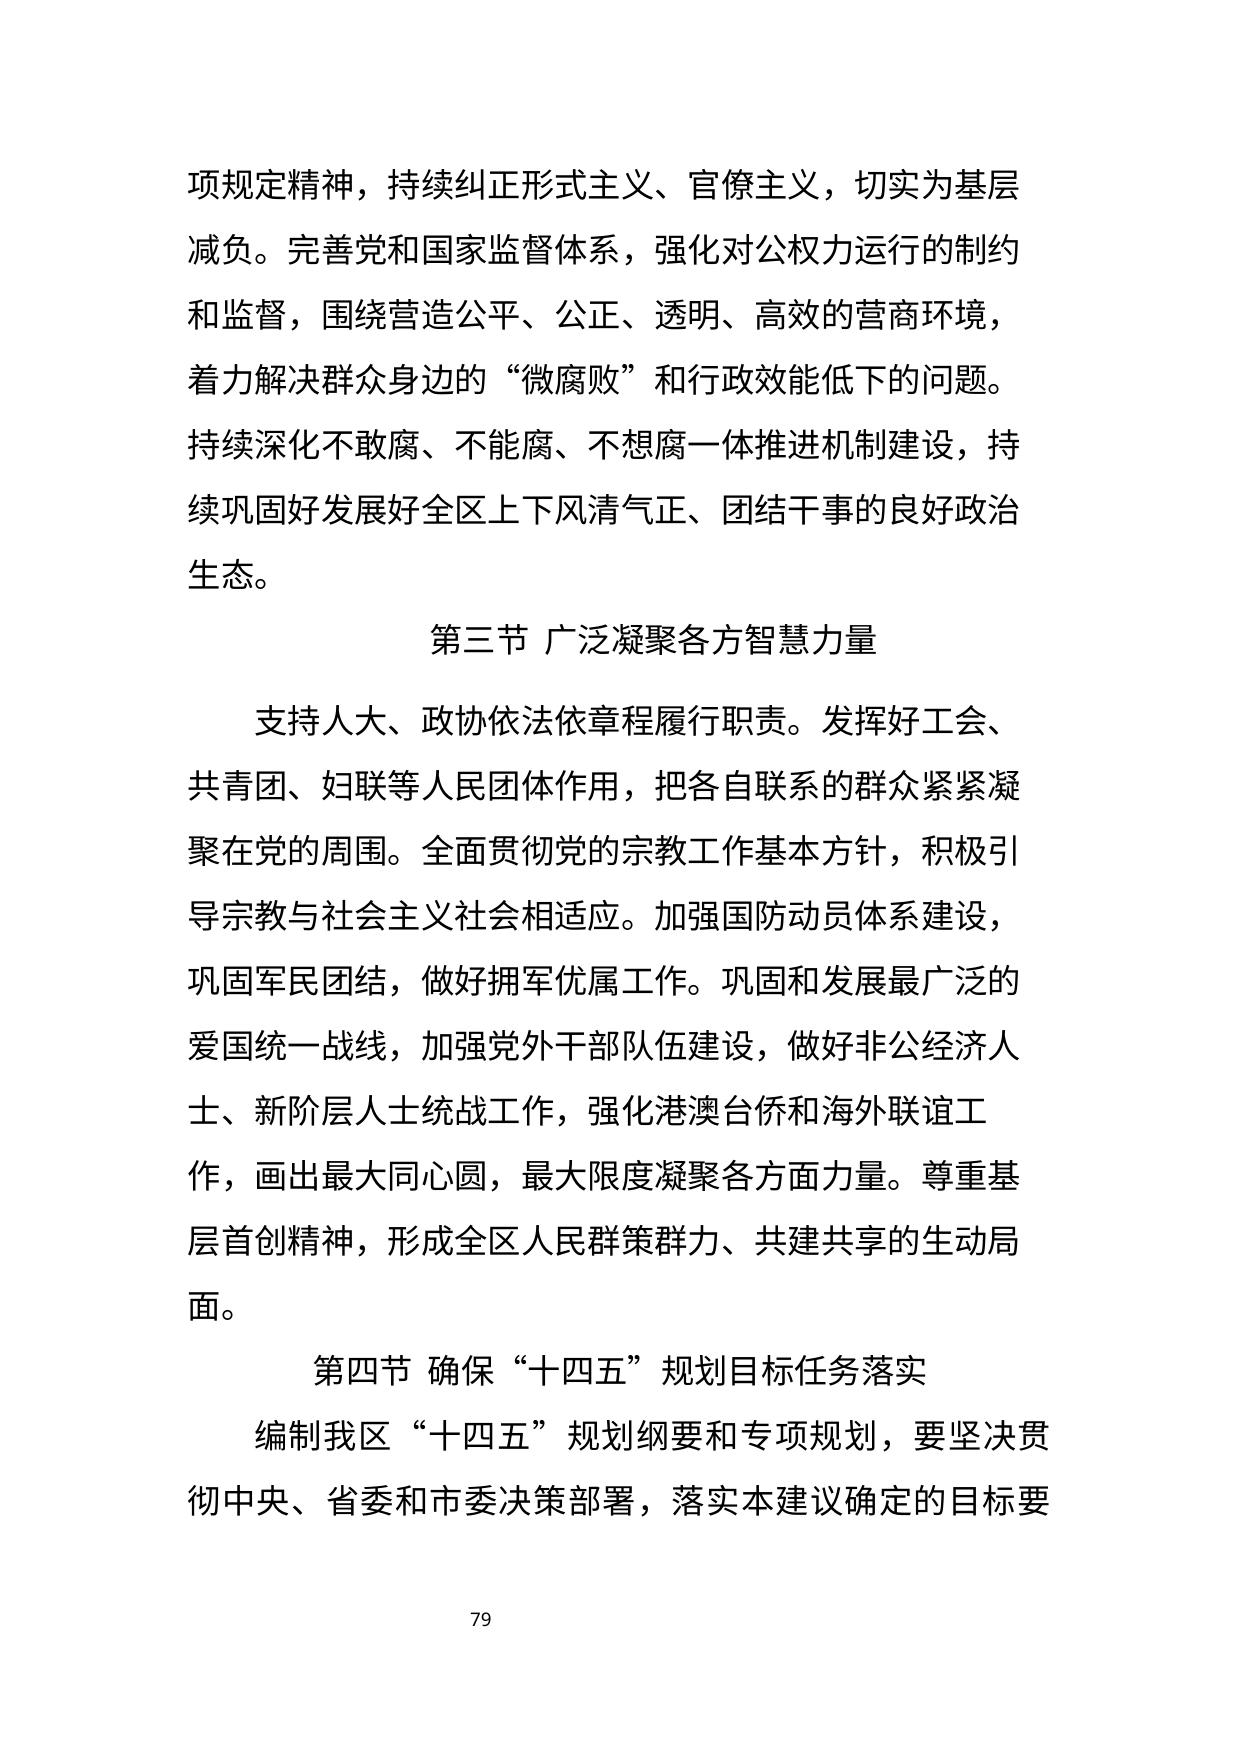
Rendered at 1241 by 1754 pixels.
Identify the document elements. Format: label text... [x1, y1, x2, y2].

list 第四节 确保“十四五”规划目标任务落实 [187, 1337, 1053, 1402]
list 支持人大、政协依法依章程履行职责。发挥好工会、共青团、妇联等人民团体作用，把各自联系的群众紧紧凝聚在党的周围。全面贯彻党的宗教工作基本方针，积极引导宗教与社会主义社会相适应。加强国防动员体系建设，巩固军民团结，做好拥军优属工作。巩固和发展最广泛的爱国统一战线，加强党外干部队伍建设，做好非公经济人士、新阶层人士统战工作，强化港澳台侨和海外联谊工作，画出最大同心圆，最大限度凝聚各方面力量。尊重基层首创精神，形成全区人民群策群力、共建共享的生动局面。 [187, 687, 1053, 1337]
list 第三节 广泛凝聚各方智慧力量 [187, 605, 1053, 670]
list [187, 150, 1053, 605]
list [187, 1402, 1053, 1532]
